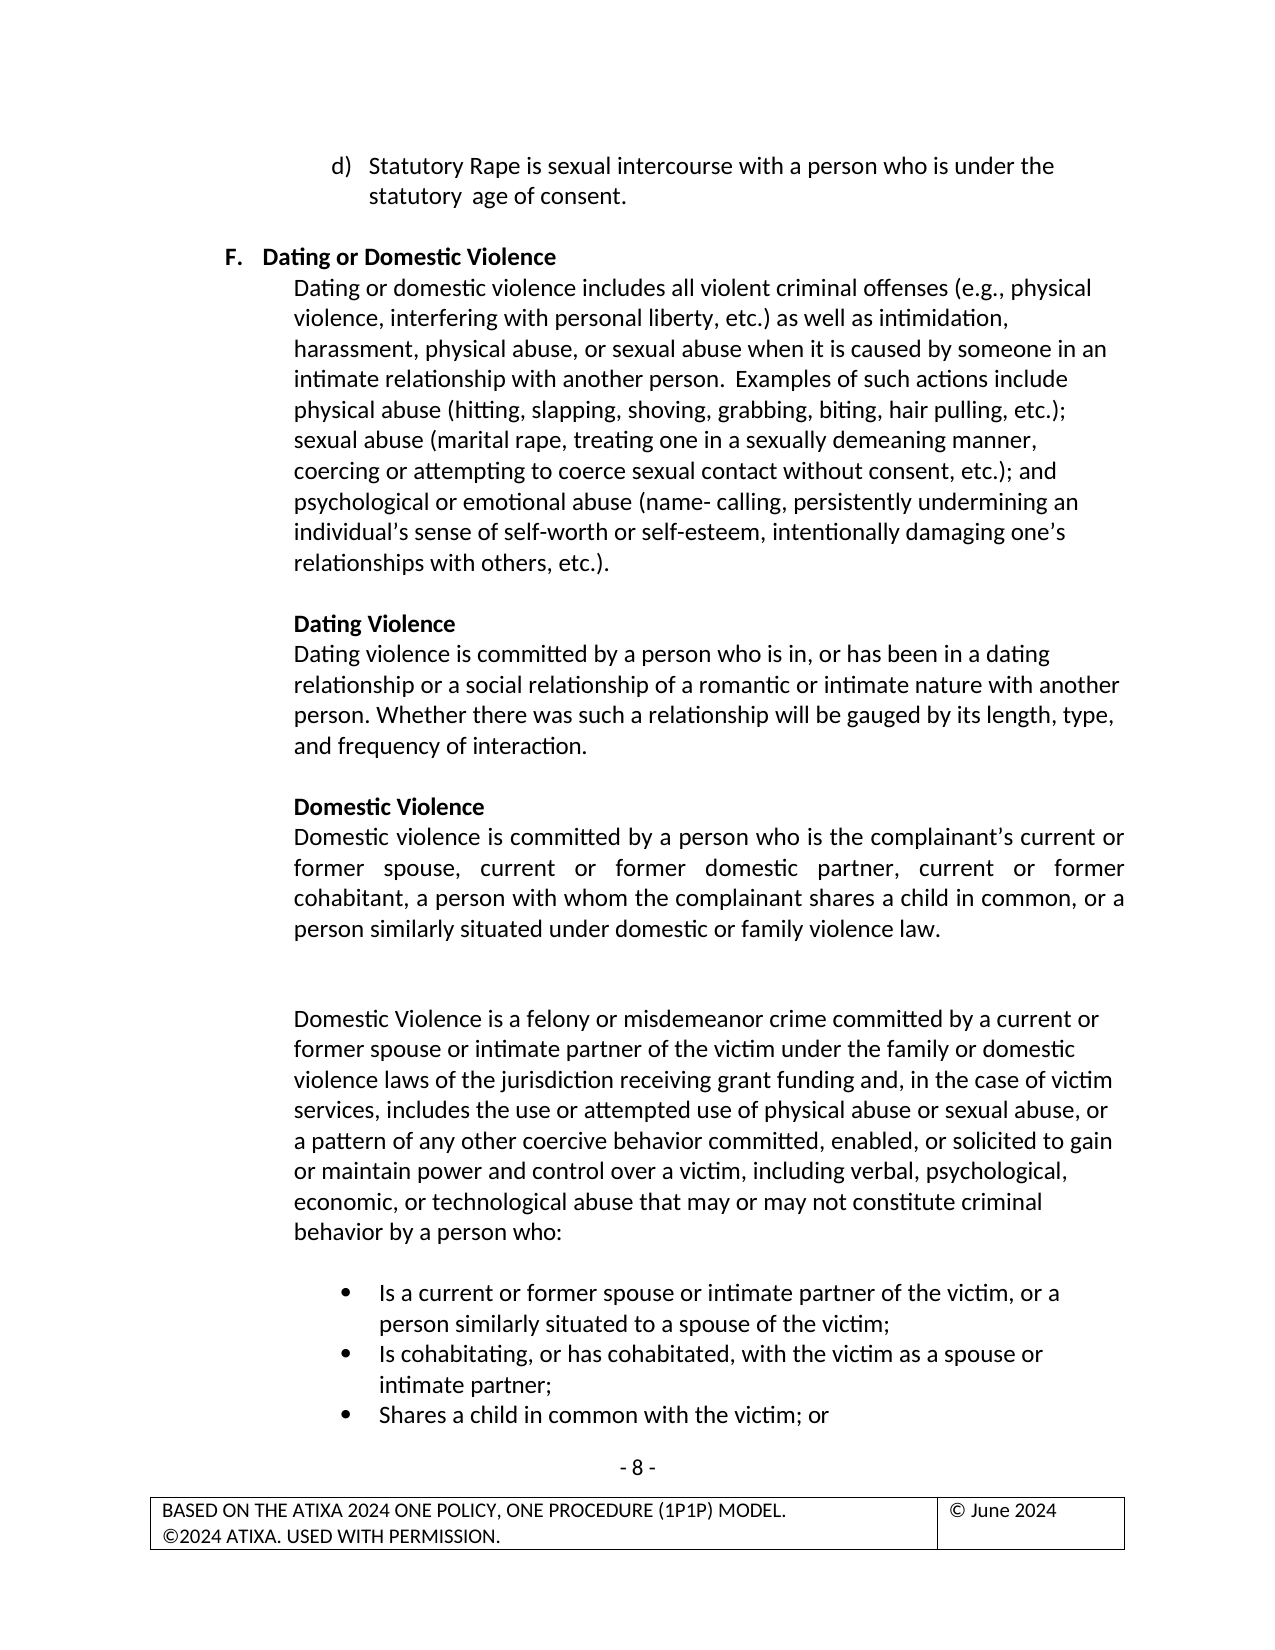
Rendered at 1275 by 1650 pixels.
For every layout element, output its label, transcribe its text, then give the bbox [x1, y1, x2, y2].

text Dating violence is committed by a person who is in, or has been in a dating relationship or a social relationship of a romantic or intimate nature with another person. Whether there was such a relationship will be gauged by its length, type, and frequency of interaction. [294, 638, 1125, 761]
list Statutory Rape is sexual intercourse with a person who is under the statutory age of consent. [331, 150, 1125, 211]
list Is cohabitating, or has cohabitated, with the victim as a spouse or intimate partner; [341, 1339, 1113, 1400]
subtitle Domestic Violence [256, 791, 1125, 822]
text Domestic Violence is a felony or misdemeanor crime committed by a current or former spouse or intimate partner of the victim under the family or domestic violence laws of the jurisdiction receiving grant funding and, in the case of victim services, includes the use or attempted use of physical abuse or sexual abuse, or a pattern of any other coercive behavior committed, enabled, or solicited to gain or maintain power and control over a victim, including verbal, psychological, economic, or technological abuse that may or may not constitute criminal behavior by a person who: [294, 1003, 1113, 1247]
subtitle Dating or Domestic Violence [225, 242, 1125, 272]
list Shares a child in common with the victim; or [341, 1400, 1125, 1430]
text Dating or domestic violence includes all violent criminal offenses (e.g., physical violence, interfering with personal liberty, etc.) as well as intimidation, harassment, physical abuse, or sexual abuse when it is caused by someone in an intimate relationship with another person. Examples of such actions include physical abuse (hitting, slapping, shoving, grabbing, biting, hair pulling, etc.); sexual abuse (marital rape, treating one in a sexually demeaning manner, coercing or attempting to coerce sexual contact without consent, etc.); and psychological or emotional abuse (name- calling, persistently undermining an individual’s sense of self-worth or self-esteem, intentionally damaging one’s relationships with others, etc.). [294, 272, 1113, 577]
list Is a current or former spouse or intimate partner of the victim, or a person similarly situated to a spouse of the victim; [341, 1278, 1113, 1339]
text Domestic violence is committed by a person who is the complainant’s current or former spouse, current or former domestic partner, current or former cohabitant, a person with whom the complainant shares a child in common, or a person similarly situated under domestic or family violence law. [294, 822, 1125, 944]
subtitle Dating Violence [294, 608, 1125, 638]
